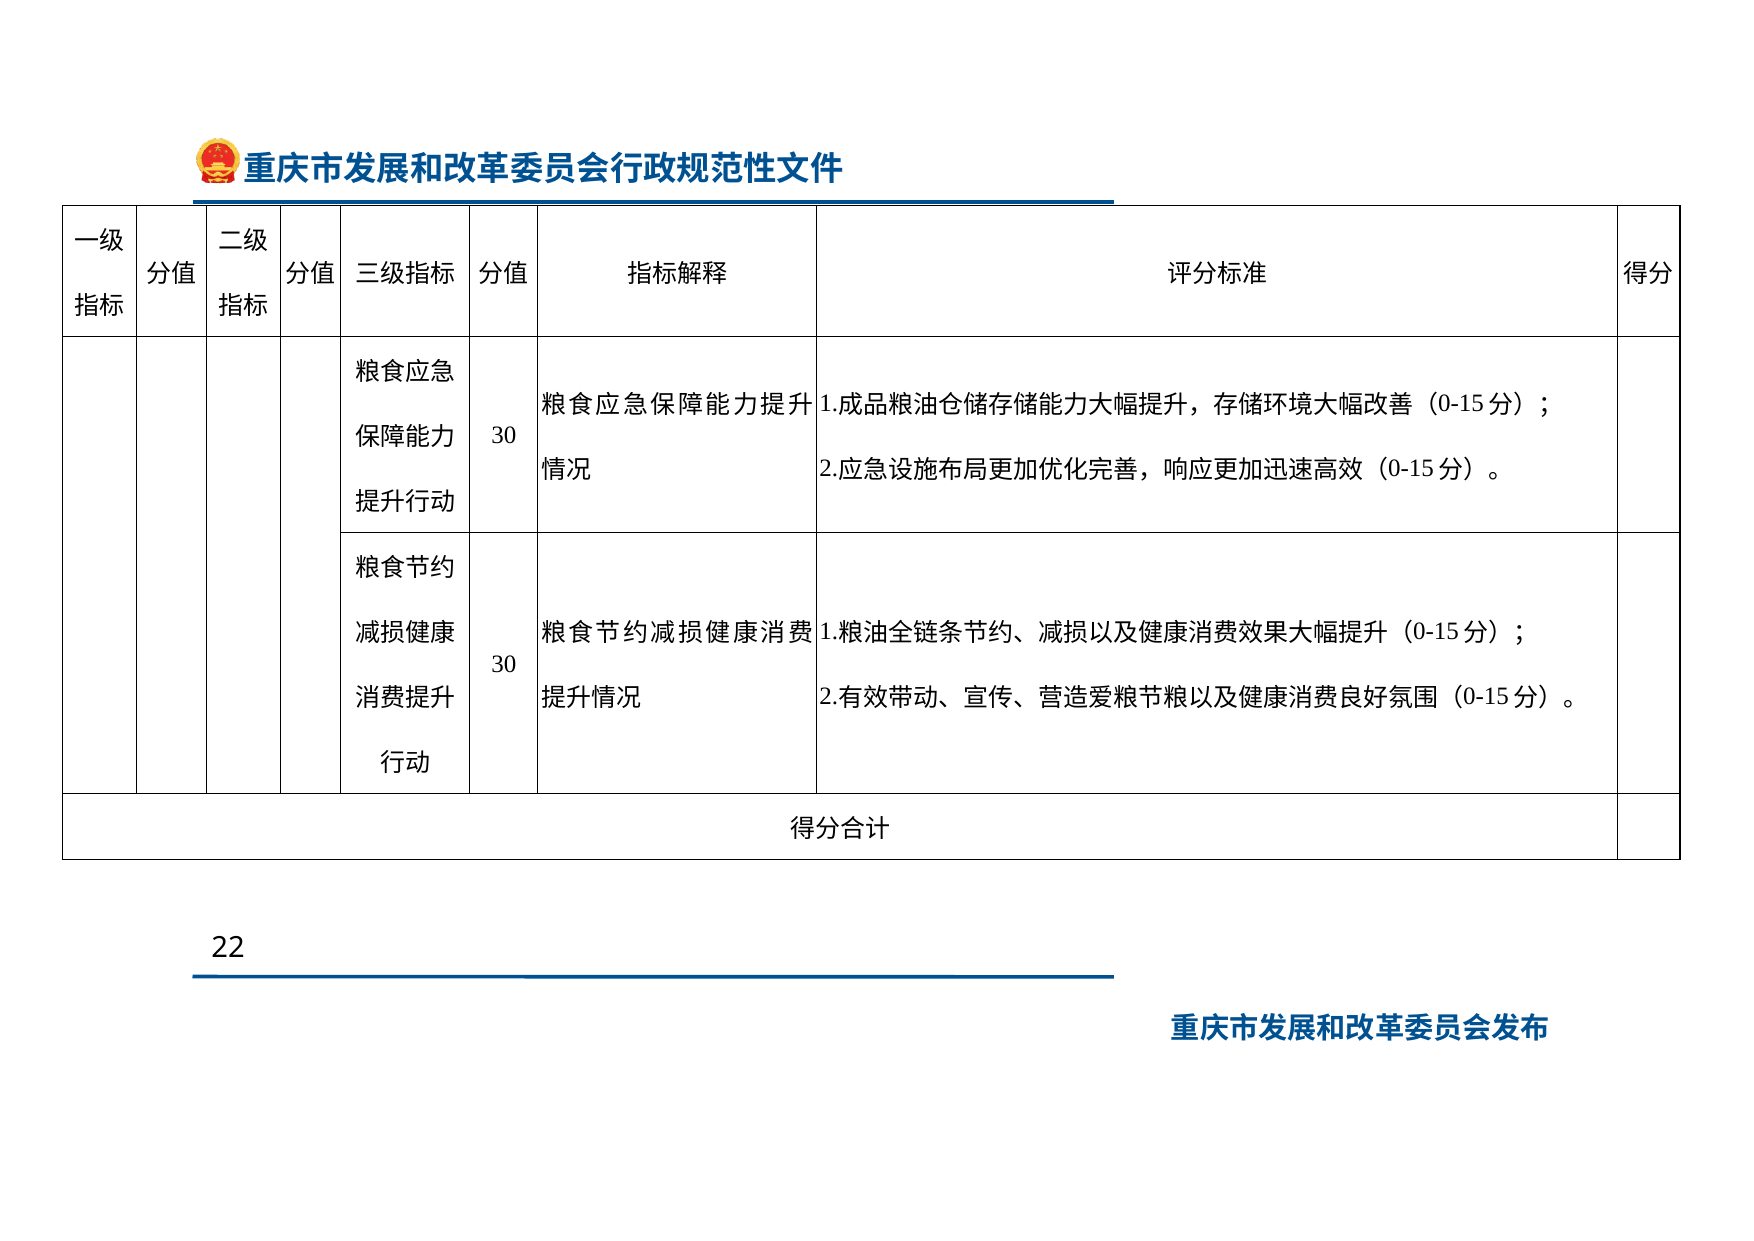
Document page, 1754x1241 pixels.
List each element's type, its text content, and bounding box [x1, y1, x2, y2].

table_header 分值 [137, 206, 206, 336]
table_header 分值 [281, 206, 340, 336]
table_header 二级 指标 [207, 206, 280, 336]
table_header 指标解释 [538, 206, 816, 336]
table_header 评分标准 [817, 206, 1617, 336]
table_cell 粮食节约减损健康消费提升情况 [538, 533, 816, 793]
table_cell 30 [470, 337, 537, 532]
table_cell 得分合计 [63, 794, 1617, 859]
table_cell [1618, 533, 1679, 793]
table_cell [1618, 794, 1679, 859]
table_header 一级 指标 [63, 206, 136, 336]
table_header 分值 [470, 206, 537, 336]
table_cell 粮食应急保障能力提升情况 [538, 337, 816, 532]
table_cell [1618, 337, 1679, 532]
table_header 三级指标 [341, 206, 469, 336]
table_cell 粮食应急保障能力提升行动 [341, 337, 469, 532]
picture [192, 136, 244, 187]
table_cell 1.粮油全链条节约、减损以及健康消费效果大幅提升（0-15分）； 2.有效带动、宣传、营造爱粮节粮以及健康消费良好氛围（0-15分）。 [817, 533, 1617, 793]
table_cell 30 [470, 533, 537, 793]
table_cell 粮食节约减损健康消费提升行动 [341, 533, 469, 793]
table_cell 1.成品粮油仓储存储能力大幅提升，存储环境大幅改善（0-15分）； 2.应急设施布局更加优化完善，响应更加迅速高效（0-15分）。 [817, 337, 1617, 532]
table_header 得分 [1618, 206, 1679, 336]
